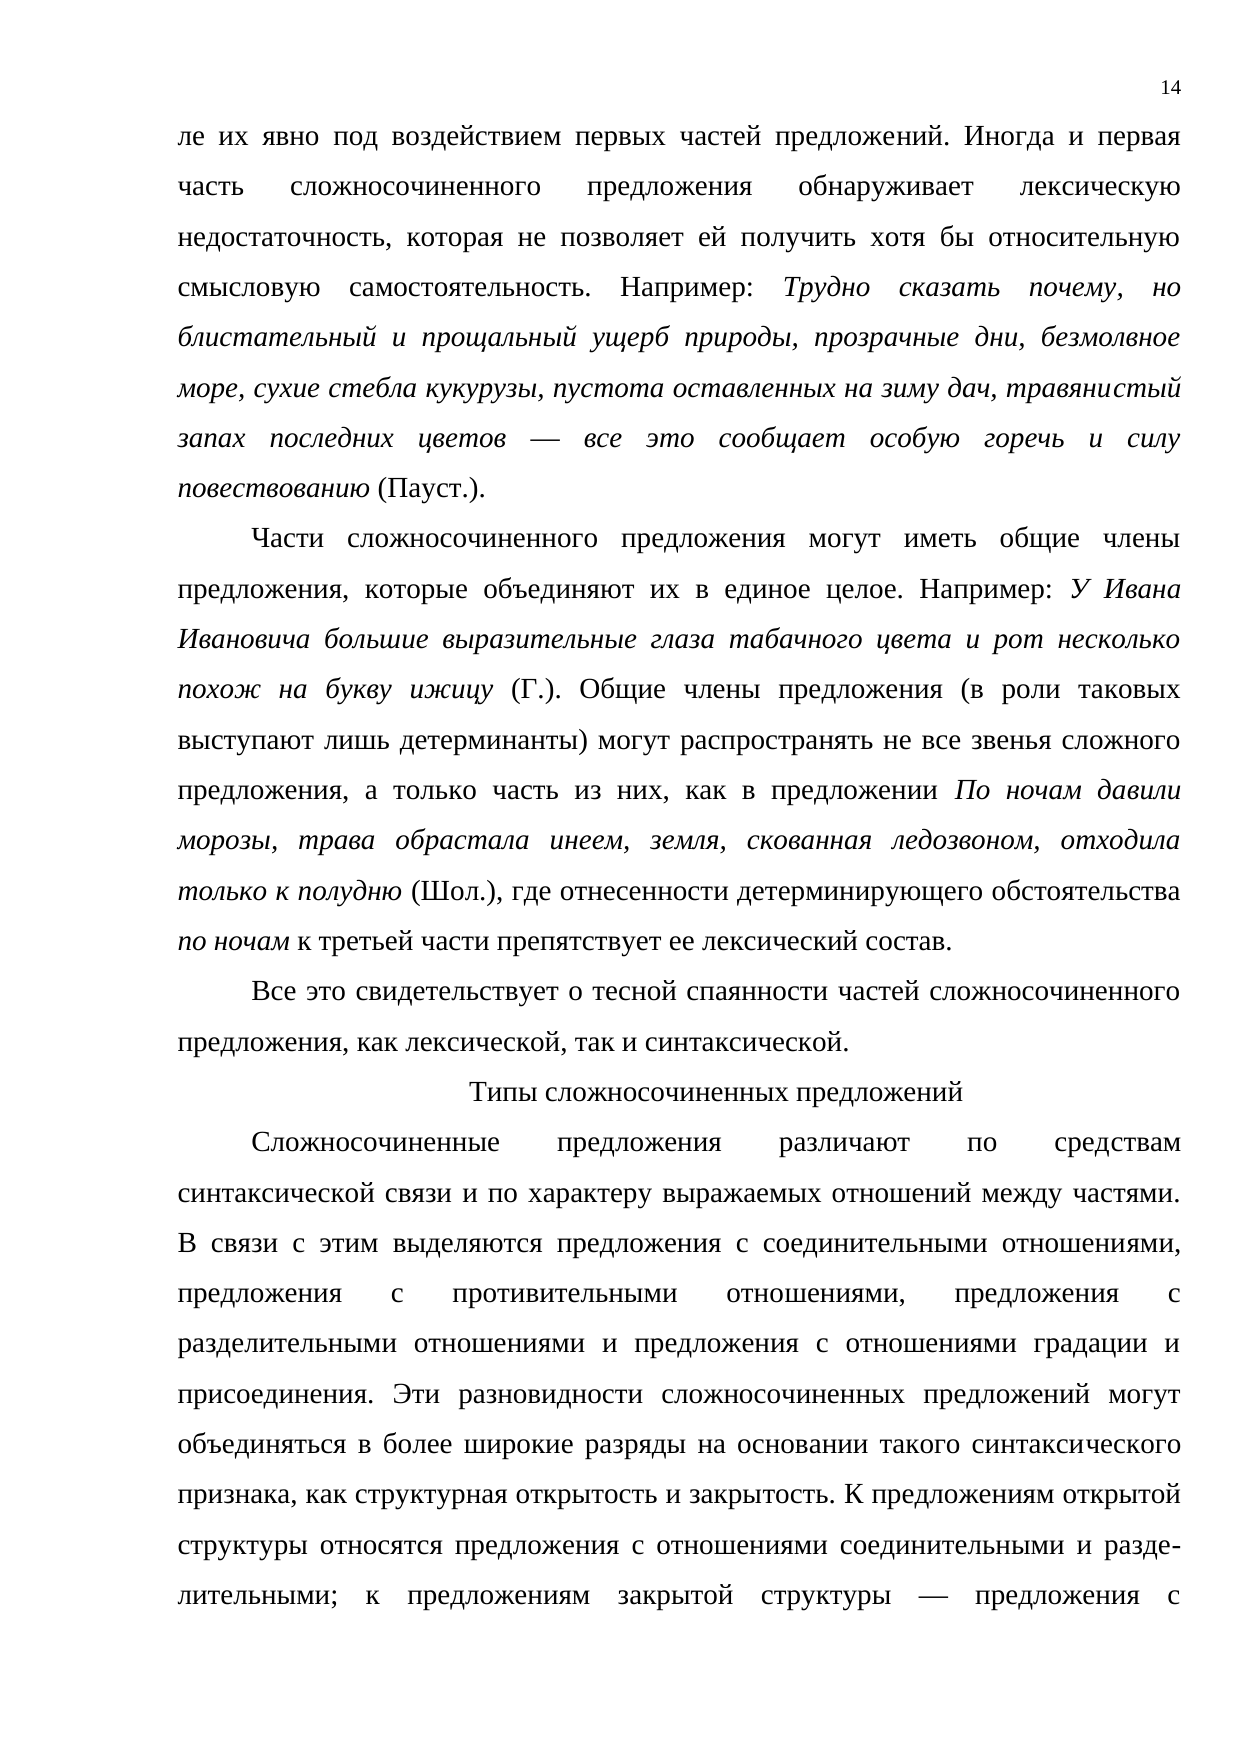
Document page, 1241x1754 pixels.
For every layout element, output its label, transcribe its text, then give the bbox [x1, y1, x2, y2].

text Части сложносочиненного предложения могут иметь общие члены предложения, которые объединяют их в единое целое. Например: У Ивана Ивановича большие выразительные глаза табачного цвета и рот несколько похож на букву ижицу (Г.). Общие члены предложения (в роли таковых выступают лишь детерминанты) могут распространять не все звенья сложного предложения, а только часть из них, как в предложении По ночам давили морозы, трава обрастала инеем, земля, скованная ледозвоном, отходила только к полудню (Шол.), где отнесенности детерминирующего обстоятельства по ночам к третьей части препятствует ее лексический состав. [177, 521, 1181, 957]
text Все это свидетельствует о тесной спаянности частей сложносочиненного предложения, как лексической, так и синтаксической. [177, 973, 1181, 1057]
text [177, 118, 1181, 504]
text Типы сложносочиненных предложений [177, 1074, 1181, 1108]
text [177, 1124, 1181, 1611]
